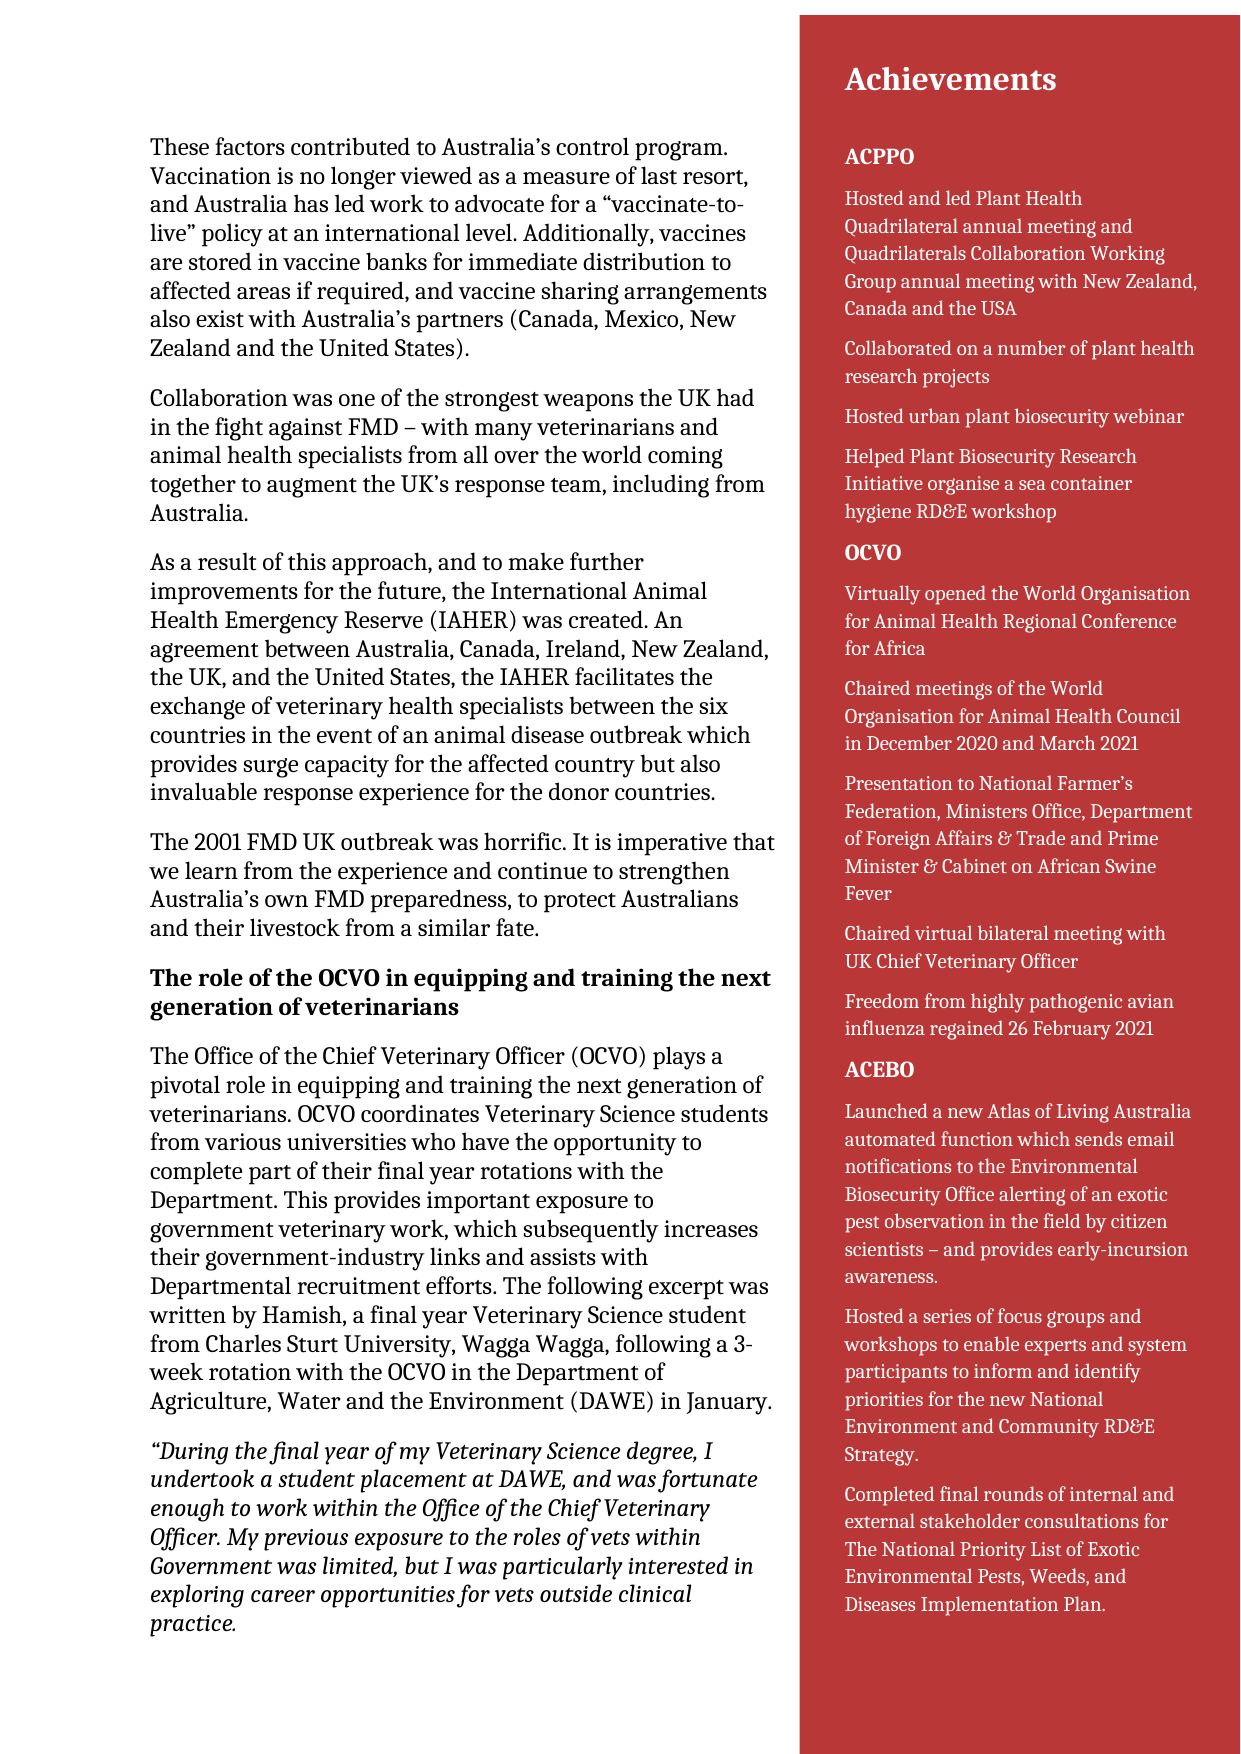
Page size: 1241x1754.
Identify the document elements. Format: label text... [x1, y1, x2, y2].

text “During the final year of my Veterinary Science degree, I undertook a student placement at DAWE, and was fortunate enough to work within the Office of the Chief Veterinary Officer. My previous exposure to the roles of vets within Government was limited, but I was particularly interested in exploring career opportunities for vets outside clinical practice. [150, 1437, 799, 1638]
text The Office of the Chief Veterinary Officer (OCVO) plays a pivotal role in equipping and training the next generation of veterinarians. OCVO coordinates Veterinary Science students from various universities who have the opportunity to complete part of their final year rotations with the Department. This provides important exposure to government veterinary work, which subsequently increases their government-industry links and assists with Departmental recruitment efforts. The following excerpt was written by Hamish, a final year Veterinary Science student from Charles Sturt University, Wagga Wagga, following a 3-week rotation with the OCVO in the Department of Agriculture, Water and the Environment (DAWE) in January. [150, 1042, 799, 1416]
text Collaboration was one of the strongest weapons the UK had in the fight against FMD – with many veterinarians and animal health specialists from all over the world coming together to augment the UK’s response team, including from Australia. [150, 384, 799, 527]
text These factors contributed to Australia’s control program. Vaccination is no longer viewed as a measure of last resort, and Australia has led work to advocate for a “vaccinate-to-live” policy at an international level. Additionally, vaccines are stored in vaccine banks for immediate distribution to affected areas if required, and vaccine sharing arrangements also exist with Australia’s partners (Canada, Mexico, New Zealand and the United States). [150, 133, 799, 363]
text As a result of this approach, and to make further improvements for the future, the International Animal Health Emergency Reserve (IAHER) was created. An agreement between Australia, Canada, Ireland, New Zealand, the UK, and the United States, the IAHER facilitates the exchange of veterinary health specialists between the six countries in the event of an animal disease outbreak which provides surge capacity for the affected country but also invaluable response experience for the donor countries. [150, 548, 799, 807]
text The role of the OCVO in equipping and training the next generation of veterinarians [150, 964, 799, 1021]
text The 2001 FMD UK outbreak was horrific. It is imperative that we learn from the experience and continue to strengthen Australia’s own FMD preparedness, to protect Australians and their livestock from a similar fate. [150, 828, 799, 943]
